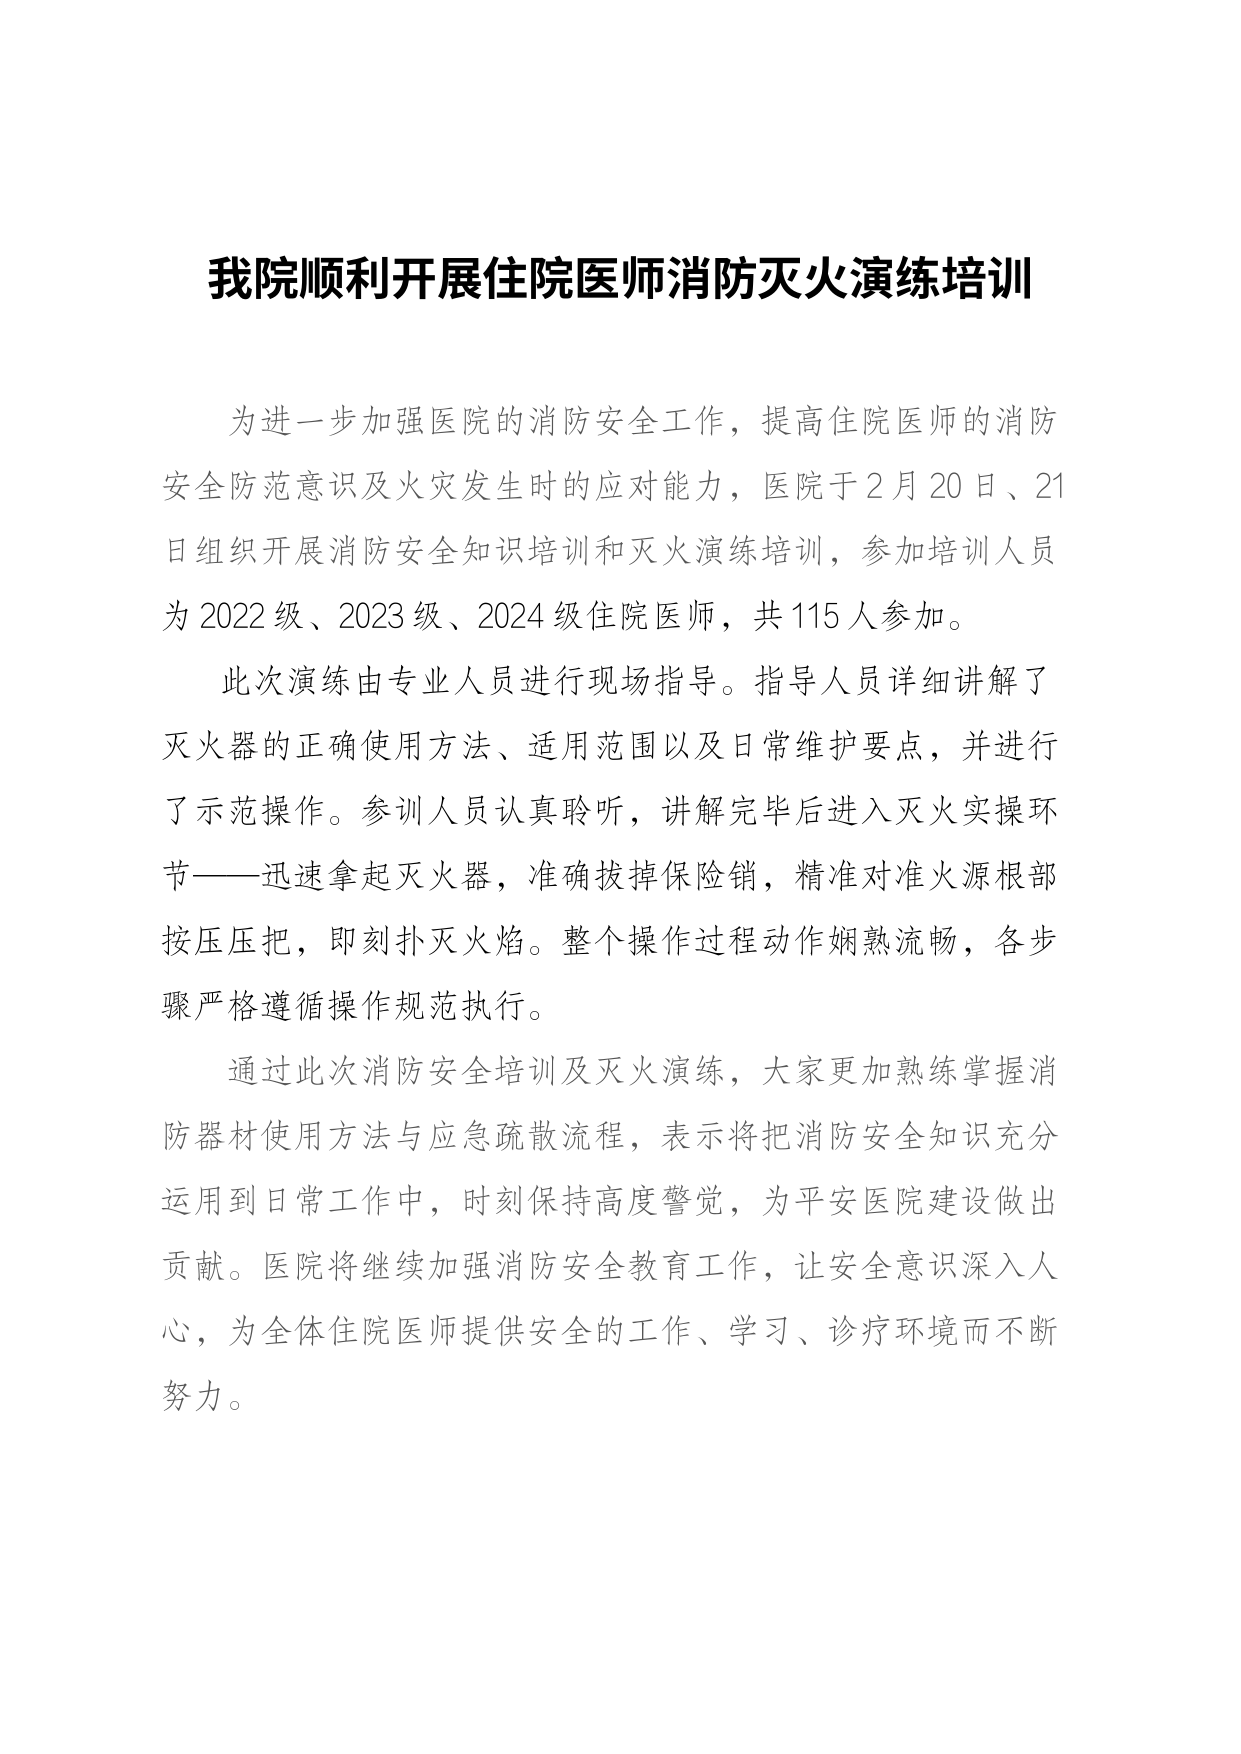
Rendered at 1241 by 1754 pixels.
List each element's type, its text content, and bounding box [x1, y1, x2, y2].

text 此次演练由专业人员进行现场指导。指导人员详细讲解了灭火器的正确使用方法、适用范围以及日常维护要点，并进行了示范操作。参训人员认真聆听，讲解完毕后进入灭火实操环节——迅速拿起灭火器，准确拔掉保险销，精准对准火源根部按压压把，即刻扑灭火焰。整个操作过程动作娴熟流畅，各步骤严格遵循操作规范执行。 [159, 649, 1081, 1039]
text 我院顺利开展住院医师消防灭火演练培训 [159, 227, 1081, 324]
text 通过此次消防安全培训及灭火演练，大家更加熟练掌握消防器材使用方法与应急疏散流程，表示将把消防安全知识充分运用到日常工作中，时刻保持高度警觉，为平安医院建设做出贡献。医院将继续加强消防安全教育工作，让安全意识深入人心，为全体住院医师提供安全的工作、学习、诊疗环境而不断努力。 [159, 1039, 1081, 1429]
text 为进一步加强医院的消防安全工作，提高住院医师的消防安全防范意识及火灾发生时的应对能力，医院于2月20日、21日组织开展消防安全知识培训和灭火演练培训，参加培训人员为2022级、2023级、2024级住院医师，共115人参加。 [159, 389, 1081, 649]
